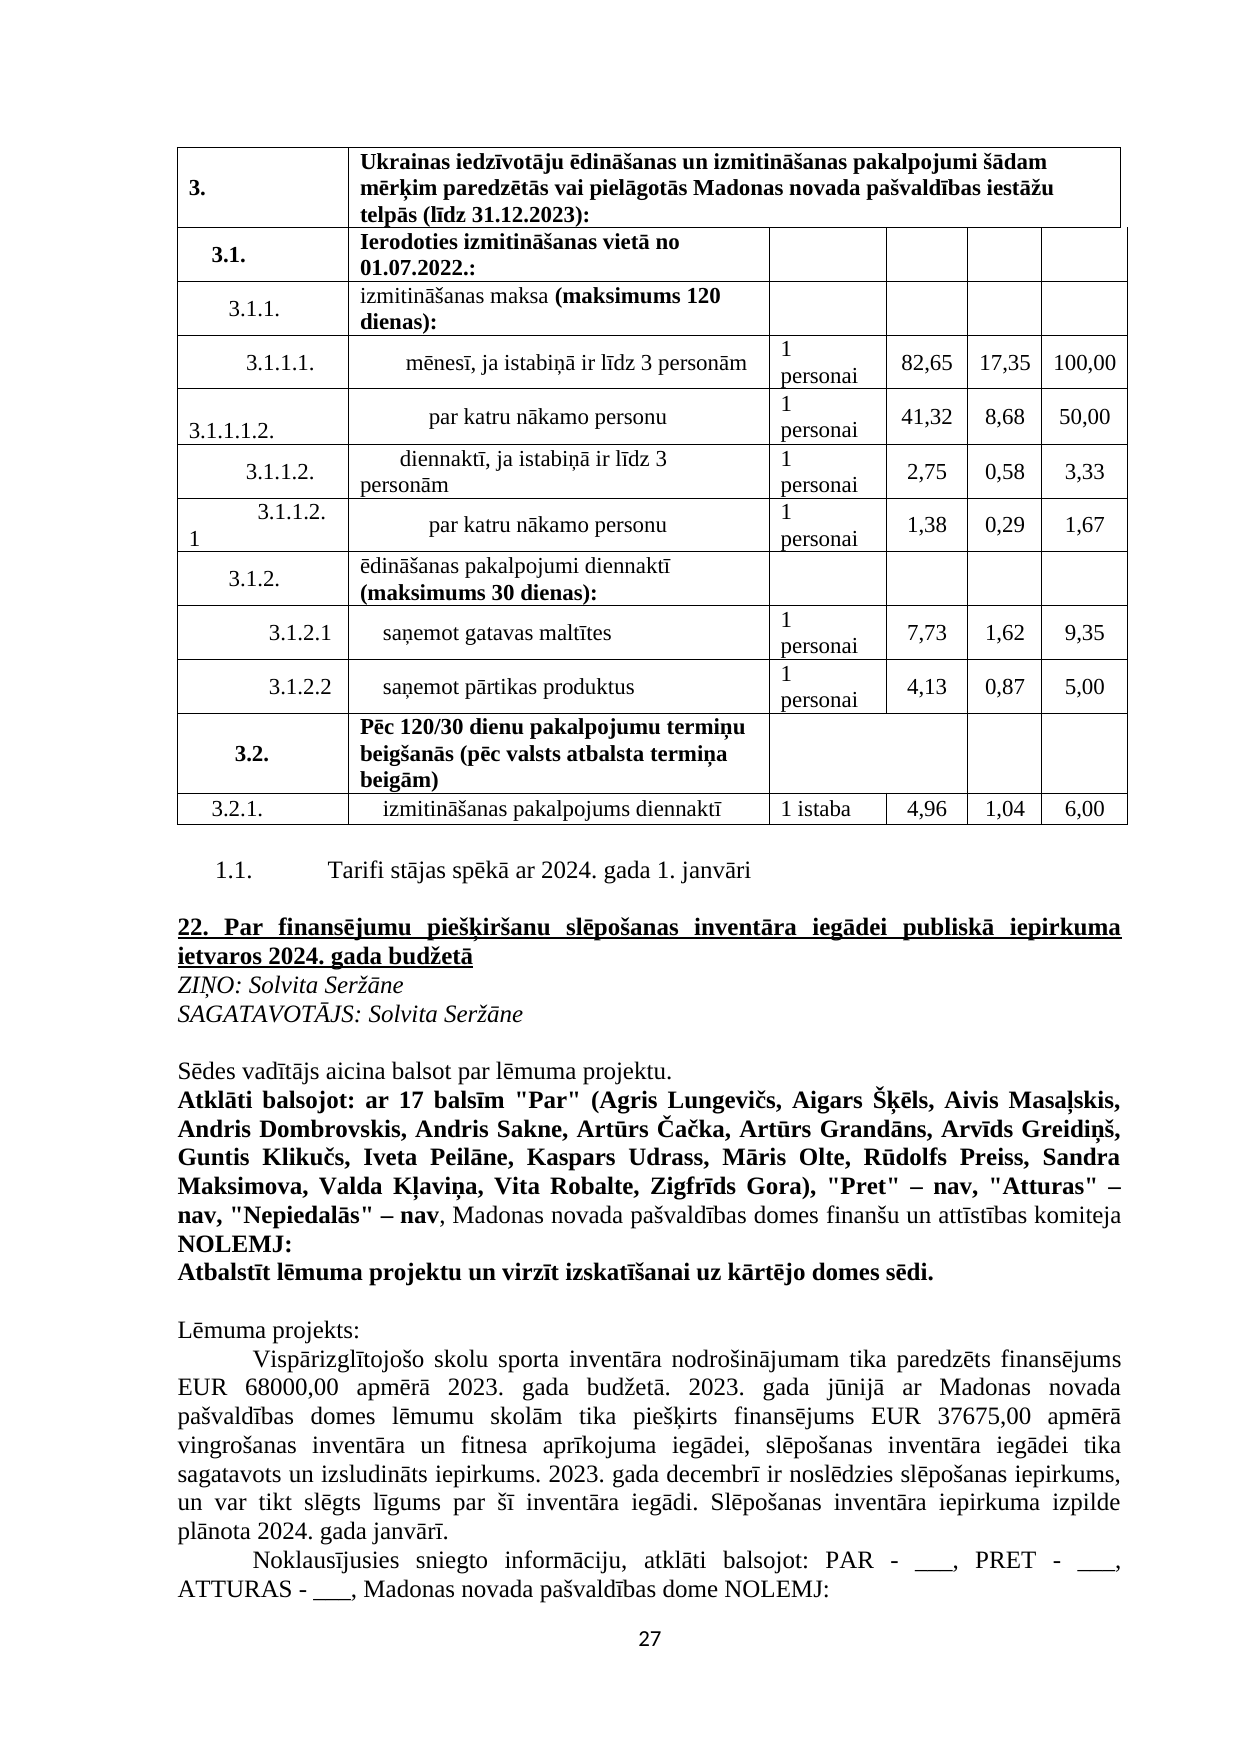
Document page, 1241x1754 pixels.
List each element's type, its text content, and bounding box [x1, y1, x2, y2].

table_cell 1,04 [968, 794, 1041, 824]
table_cell izmitināšanas pakalpojums diennaktī [349, 794, 769, 824]
table_cell [968, 552, 1041, 605]
table_cell saņemot gatavas maltītes [349, 606, 769, 659]
table_cell par katru nākamo personu [349, 389, 769, 444]
table_cell [1042, 714, 1127, 792]
table_cell 1,67 [1042, 499, 1127, 551]
table_cell 1 personai [770, 336, 886, 388]
table_cell [886, 714, 967, 792]
table_cell 1 personai [770, 499, 886, 551]
table_cell par katru nākamo personu [349, 499, 769, 551]
table_cell 100,00 [1042, 336, 1127, 388]
text Atklāti balsojot: ar 17 balsīm "Par" (Agris Lungevičs, Aigars Šķēls, Aivis Masaļskis, Andris Dombrovskis, Andris Sakne, Artūrs Čačka, Artūrs Grandāns, Arvīds Greidiņš, Guntis Klikučs, Iveta Peilāne, Kaspars Udrass, Māris Olte, Rūdolfs Preiss, Sandra Maksimova, Valda Kļaviņa, Vita Robalte, Zigfrīds Gora), "Pret" – nav, "Atturas" – nav, "Nepiedalās" – nav, Madonas novada pašvaldības domes finanšu un attīstības komiteja NOLEMJ: [177, 1085, 1122, 1257]
table_cell 0,58 [968, 445, 1041, 497]
table_cell ēdināšanas pakalpojumi diennaktī (maksimums 30 dienas): [349, 552, 769, 605]
table_cell 1 personai [770, 445, 886, 497]
table_cell [770, 552, 886, 605]
table_cell 5,00 [1042, 660, 1127, 712]
table_header 3. [178, 148, 348, 227]
text 22. Par finansējumu piešķiršanu slēpošanas inventāra iegādei publiskā iepirkuma ietvaros 2024. gada budžetā [177, 912, 1122, 937]
table_cell 0,87 [968, 660, 1041, 712]
table_cell [887, 552, 967, 605]
table_header Ukrainas iedzīvotāju ēdināšanas un izmitināšanas pakalpojumi šādam mērķim paredzētās vai pielāgotās Madonas novada pašvaldības iestāžu telpās (līdz 31.12.2023): [349, 148, 1120, 227]
table_cell 7,73 [887, 606, 967, 659]
table_cell 3.1. [178, 228, 348, 281]
table_cell 9,35 [1042, 606, 1127, 659]
table_cell [968, 714, 1041, 792]
list Tarifi stājas spēkā ar 2024. gada 1. janvāri [215, 855, 1122, 884]
table_cell 3.2.1. [178, 794, 348, 824]
table_cell 17,35 [968, 336, 1041, 388]
table_cell [887, 282, 967, 334]
text Atbalstīt lēmuma projektu un virzīt izskatīšanai uz kārtējo domes sēdi. [177, 1257, 1122, 1286]
table_cell 1 personai [770, 660, 886, 712]
table_cell 41,32 [887, 389, 967, 444]
table_cell Ierodoties izmitināšanas vietā no 01.07.2022.: [349, 228, 769, 281]
table_cell 1,38 [887, 499, 967, 551]
table_cell 3.1.2. [178, 552, 348, 605]
table_cell 4,13 [887, 660, 967, 712]
table_cell 3,33 [1042, 445, 1127, 497]
table_cell 3.1.1.1. [178, 336, 348, 388]
text SAGATAVOTĀJS: Solvita Seržāne [177, 999, 1122, 1027]
table_cell 1 personai [770, 389, 886, 444]
table_cell 3.1.2.2 [178, 660, 348, 712]
table_cell [770, 282, 886, 334]
text 22. Par finansējumu piešķiršanu slēpošanas inventāra iegādei publiskā iepirkuma ietvaros 2024. gada budžetā [177, 938, 1122, 970]
table_cell 1 personai [770, 606, 886, 659]
table_cell 3.1.2.1 [178, 606, 348, 659]
table_cell 1 istaba [770, 794, 886, 824]
table_cell 50,00 [1042, 389, 1127, 444]
table_cell 6,00 [1042, 794, 1127, 824]
table_cell diennaktī, ja istabiņā ir līdz 3 personām [349, 445, 769, 497]
text Vispārizglītojošo skolu sporta inventāra nodrošinājumam tika paredzēts finansējums EUR 68000,00 apmērā 2023. gada budžetā. 2023. gada jūnijā ar Madonas novada pašvaldības domes lēmumu skolām tika piešķirts finansējums EUR 37675,00 apmērā vingrošanas inventāra un fitnesa aprīkojuma iegādei, slēpošanas inventāra iegādei tika sagatavots un izsludināts iepirkums. 2023. gada decembrī ir noslēdzies slēpošanas iepirkums, un var tikt slēgts līgums par šī inventāra iegādi. Slēpošanas inventāra iepirkuma izpilde plānota 2024. gada janvārī. [177, 1344, 1122, 1545]
table_cell 1,62 [968, 606, 1041, 659]
table_cell Pēc 120/30 dienu pakalpojumu termiņu beigšanās (pēc valsts atbalsta termiņa beigām) [349, 714, 769, 792]
table_cell 3.2. [178, 714, 348, 792]
table_cell [887, 228, 967, 281]
table_cell [1042, 227, 1127, 281]
table_cell [1042, 552, 1127, 605]
table_cell 3.1.1.1.2. [178, 389, 348, 444]
table_cell 4,96 [887, 794, 967, 824]
text Lēmuma projekts: [177, 1315, 1122, 1344]
table_cell [968, 282, 1041, 334]
table_cell 3.1.1.2.1 [178, 499, 348, 551]
table_cell 8,68 [968, 389, 1041, 444]
table_cell 82,65 [887, 336, 967, 388]
table_cell saņemot pārtikas produktus [349, 660, 769, 712]
table_cell 3.1.1.2. [178, 445, 348, 497]
text ZIŅO: Solvita Seržāne [177, 970, 1122, 999]
table_cell [968, 228, 1041, 281]
table_cell izmitināšanas maksa (maksimums 120 dienas): [349, 282, 769, 334]
table_cell 2,75 [887, 445, 967, 497]
table_cell mēnesī, ja istabiņā ir līdz 3 personām [349, 336, 769, 388]
table_cell 0,29 [968, 499, 1041, 551]
table_cell [770, 228, 886, 281]
text Noklausījusies sniegto informāciju, atklāti balsojot: PAR - ___, PRET - ___, ATTURAS - ___, Madonas novada pašvaldības dome NOLEMJ: [177, 1545, 1122, 1602]
table_cell [770, 714, 886, 792]
table_cell 3.1.1. [178, 282, 348, 334]
table_cell [1042, 282, 1127, 334]
text Sēdes vadītājs aicina balsot par lēmuma projektu. [177, 1056, 1122, 1085]
